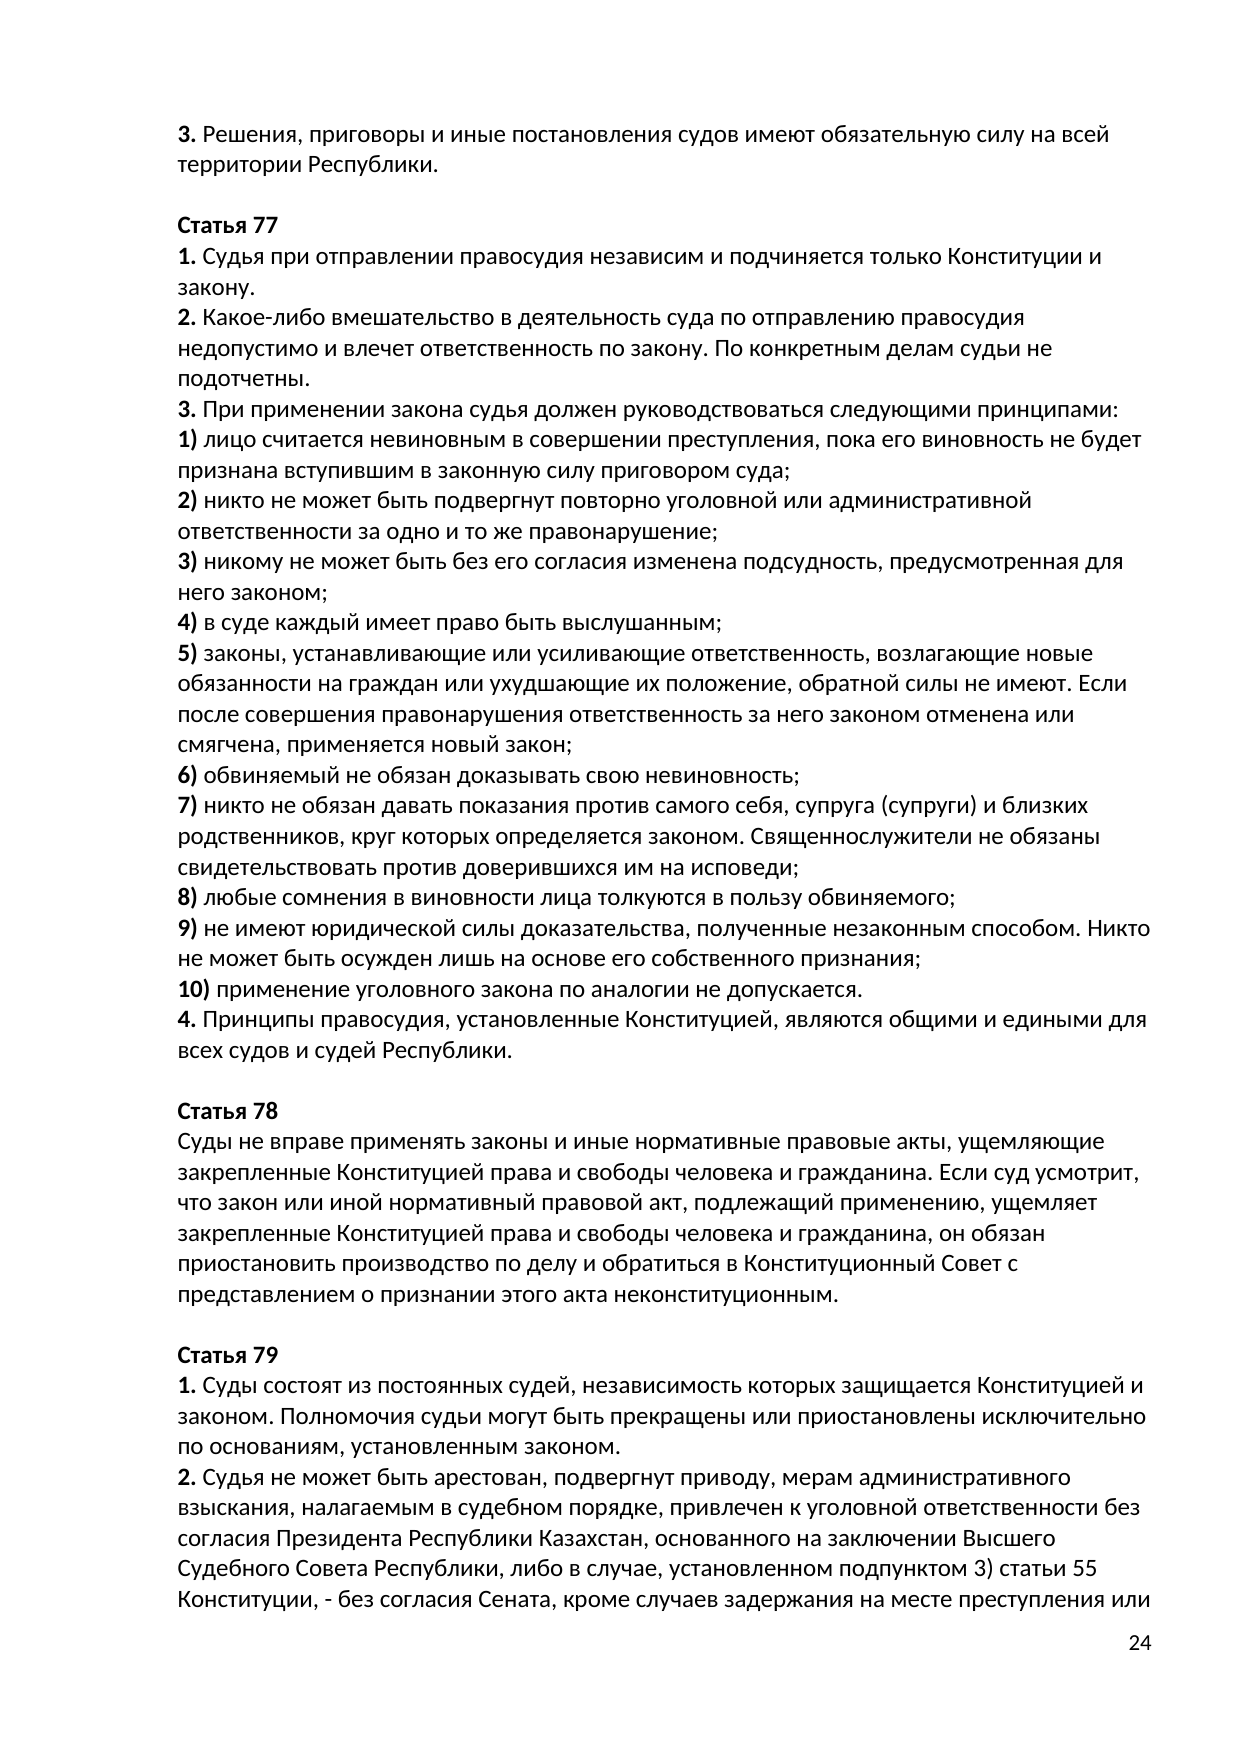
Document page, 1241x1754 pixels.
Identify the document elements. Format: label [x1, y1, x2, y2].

text [177, 118, 1152, 1614]
